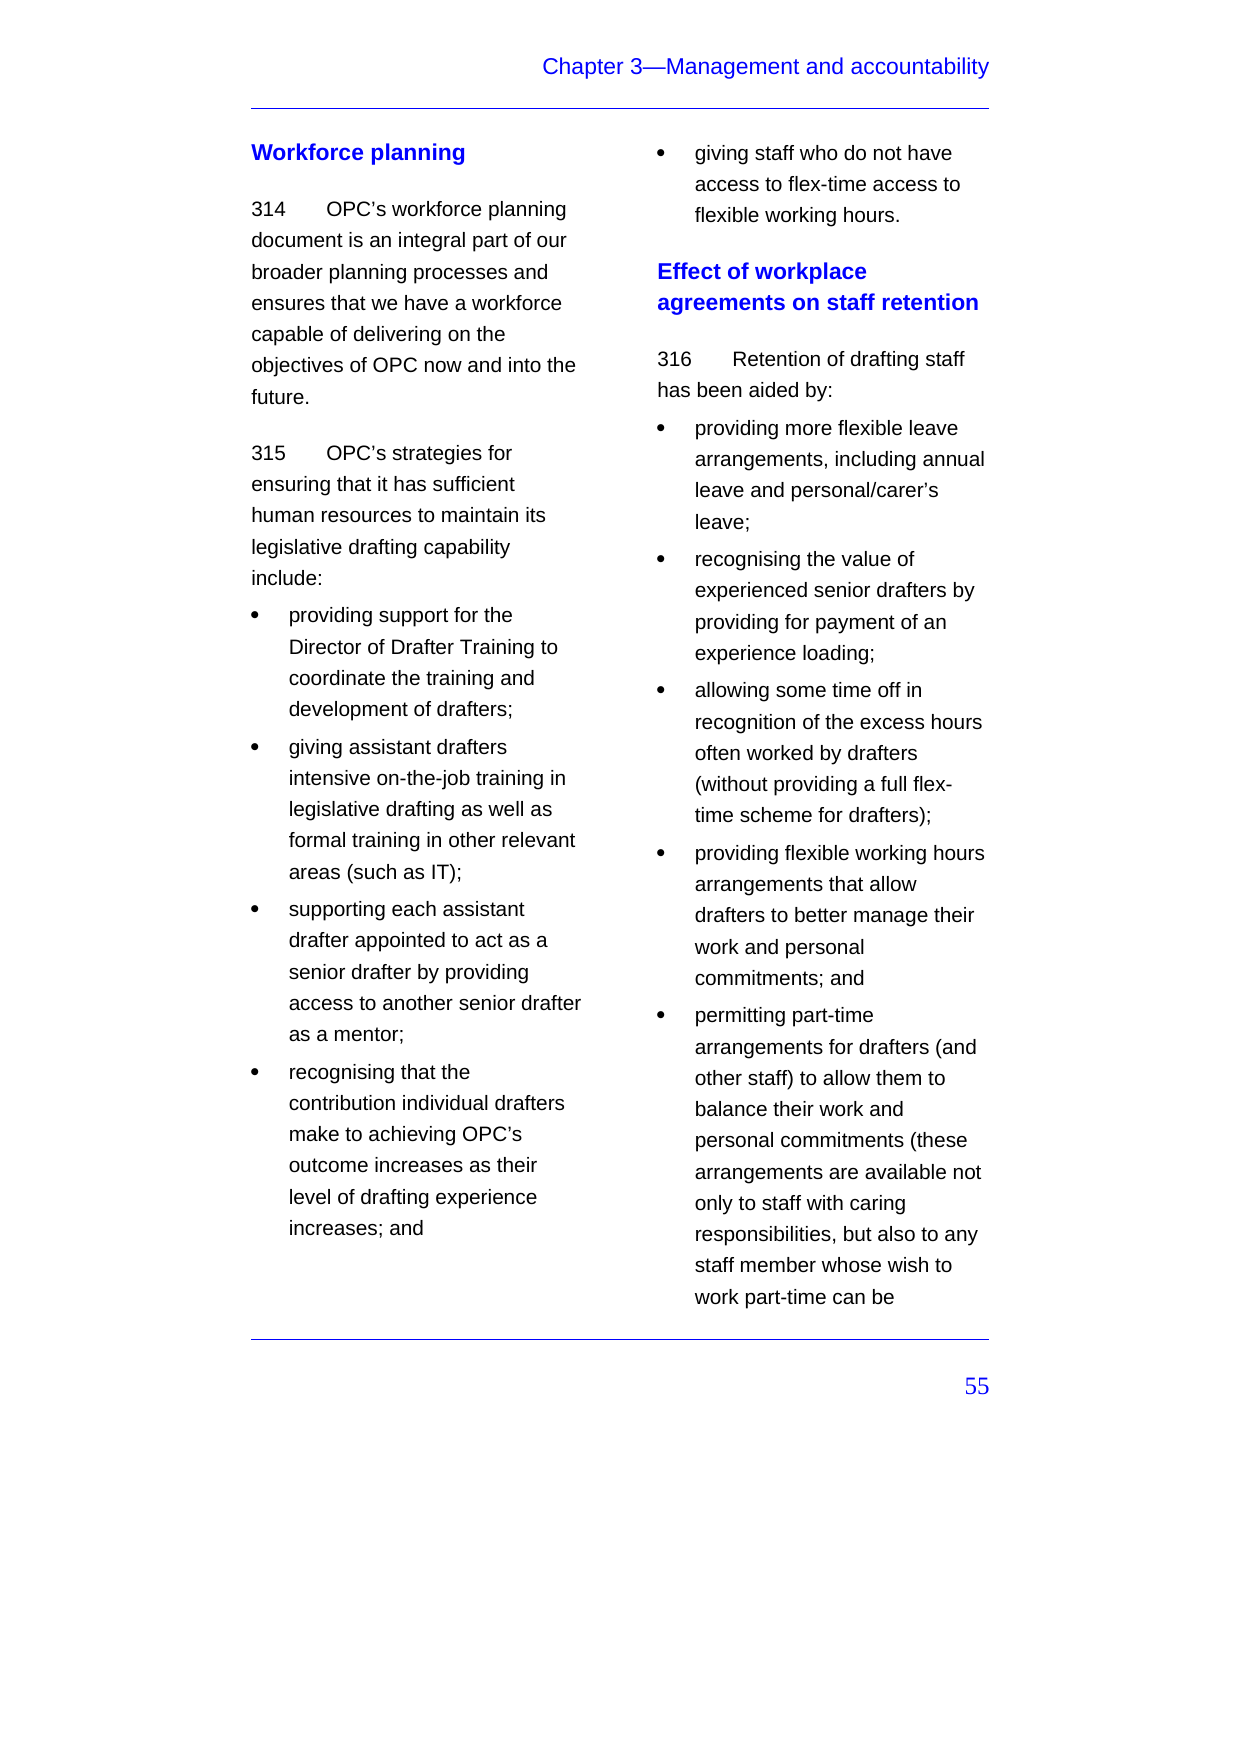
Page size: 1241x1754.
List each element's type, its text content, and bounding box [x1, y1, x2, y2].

text Workforce planning [251, 135, 583, 167]
text Effect of workplace agreements on staff retention [657, 254, 989, 317]
text OPC’s workforce planning document is an integral part of our broader planning processes and ensures that we have a workforce capable of delivering on the objectives of OPC now and into the future. [251, 192, 583, 410]
text  providing more flexible leave arrangements, including annual leave and personal/carer’s leave; [657, 410, 989, 535]
text  providing support for the Director of Drafter Training to coordinate the training and development of drafters; [251, 598, 583, 723]
text  giving staff who do not have access to flex-time access to flexible working hours. [657, 135, 989, 229]
text Retention of drafting staff has been aided by: [657, 342, 989, 404]
text  recognising that the contribution individual drafters make to achieving OPC’s outcome increases as their level of drafting experience increases; and [251, 1054, 583, 1242]
text OPC’s strategies for ensuring that it has sufficient human resources to maintain its legislative drafting capability include: [251, 435, 583, 592]
text  recognising the value of experienced senior drafters by providing for payment of an experience loading; [657, 542, 989, 667]
text  providing flexible working hours arrangements that allow drafters to better manage their work and personal commitments; and [657, 835, 989, 992]
text  supporting each assistant drafter appointed to act as a senior drafter by providing access to another senior drafter as a mentor; [251, 892, 583, 1048]
text  allowing some time off in recognition of the excess hours often worked by drafters (without providing a full flex-time scheme for drafters); [657, 673, 989, 829]
text  giving assistant drafters intensive on-the-job training in legislative drafting as well as formal training in other relevant areas (such as IT); [251, 729, 583, 885]
